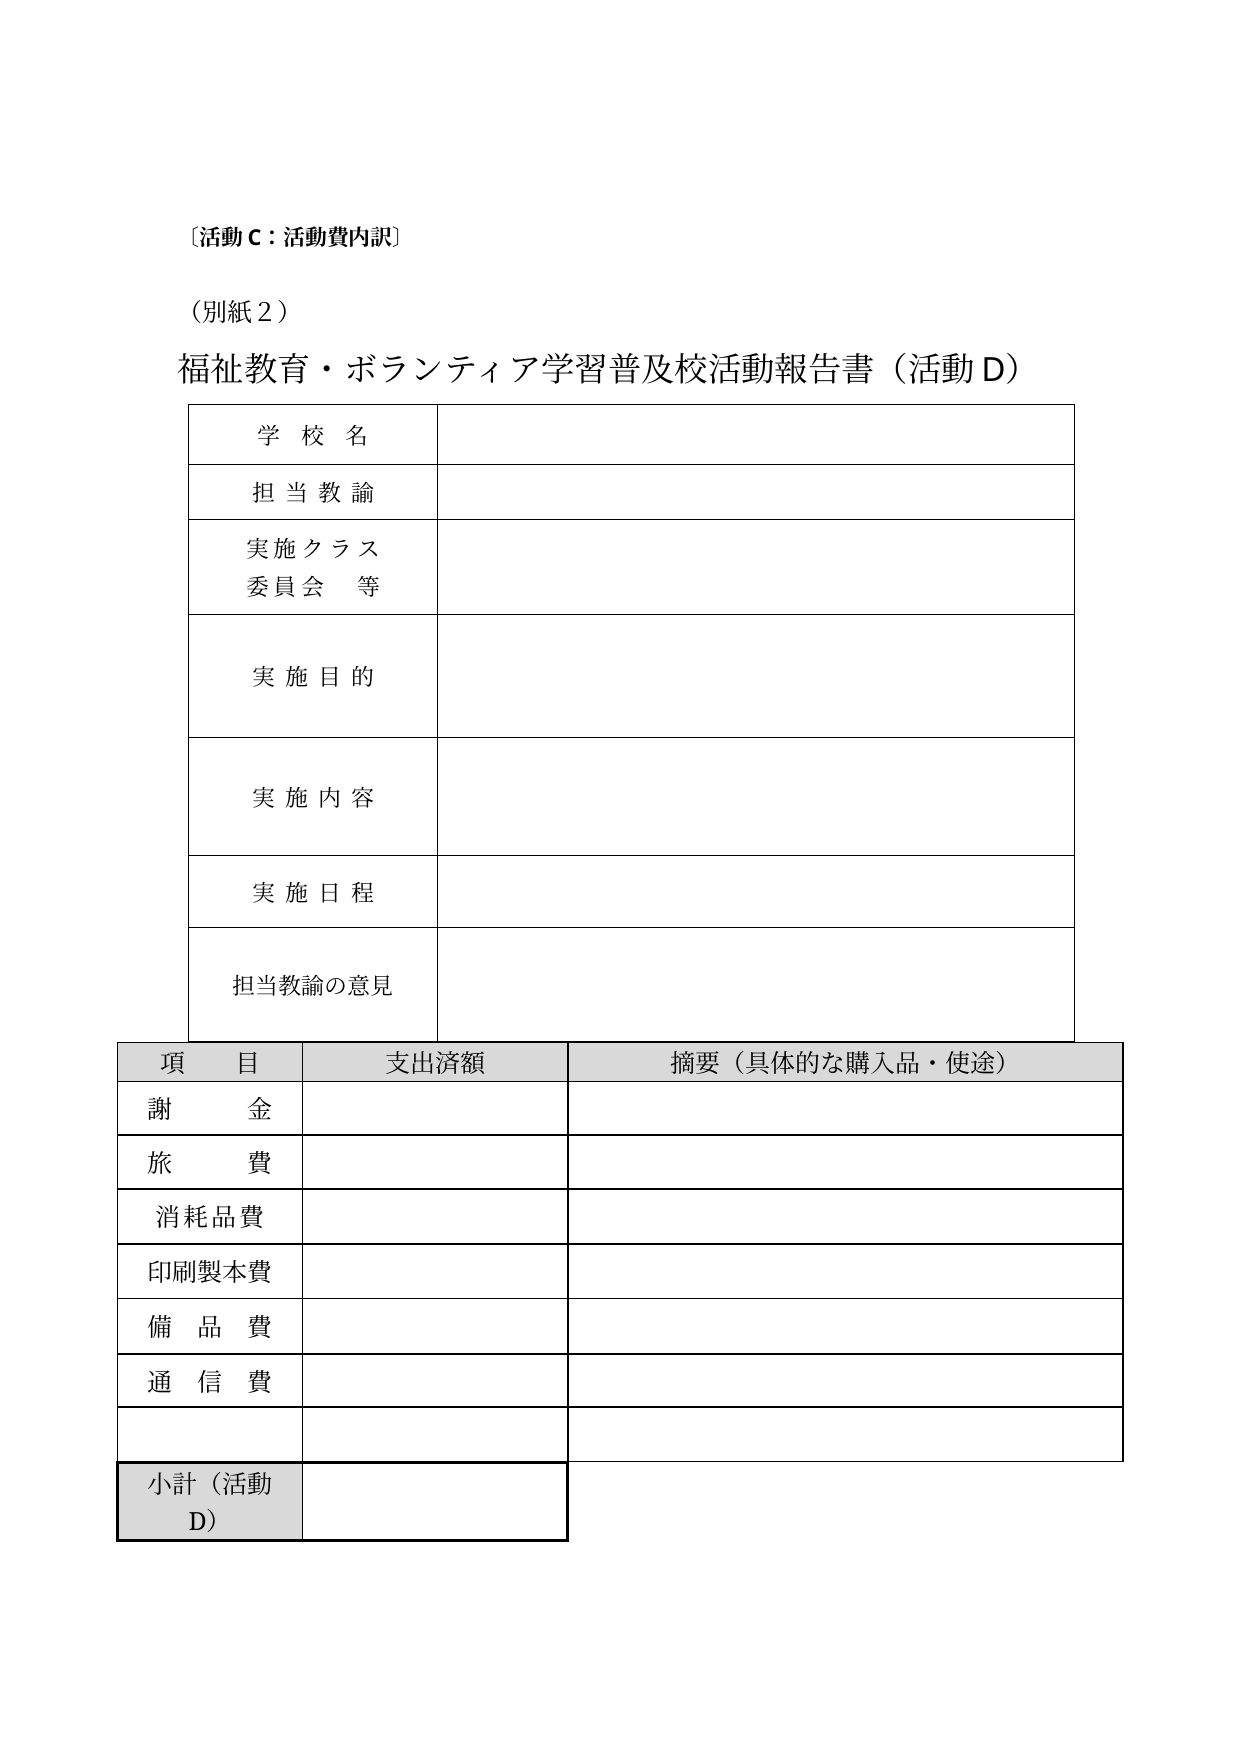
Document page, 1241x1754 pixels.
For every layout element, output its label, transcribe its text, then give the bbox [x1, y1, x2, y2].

table_cell [118, 1408, 302, 1461]
table_cell 実施内容 [189, 738, 437, 855]
table_cell [303, 1408, 567, 1461]
table_cell [438, 738, 1074, 855]
table_header 支出済額 [303, 1043, 567, 1081]
table_cell [438, 615, 1074, 737]
table_cell 通 信 費 [118, 1355, 302, 1406]
table_cell [569, 1082, 1122, 1134]
table_cell 実施日程 [189, 856, 437, 927]
table_header 学校名 [189, 405, 437, 464]
table_cell [438, 520, 1074, 613]
table_cell [303, 1464, 566, 1539]
table_cell [569, 1245, 1122, 1297]
table_header 項 目 [118, 1043, 302, 1081]
table_cell [303, 1355, 567, 1406]
table_cell 担当教諭 [189, 465, 437, 519]
table_cell 担当教諭の意見 [189, 928, 437, 1041]
table_cell 消耗品費 [118, 1190, 302, 1243]
table_cell [569, 1355, 1122, 1406]
table_cell 実施クラス 委員会 等 [189, 520, 437, 613]
table_header [438, 405, 1074, 464]
table_cell 備 品 費 [118, 1299, 302, 1353]
table_header 摘要（具体的な購入品・使途） [569, 1043, 1122, 1081]
table_cell 小計（活動D） [119, 1464, 302, 1539]
table_cell [303, 1082, 567, 1134]
text 福祉教育・ボランティア学習普及校活動報告書（活動D） [177, 329, 1063, 404]
table_cell [303, 1299, 567, 1353]
table_cell 印刷製本費 [118, 1245, 302, 1297]
table_cell [569, 1408, 1122, 1461]
table_cell [438, 928, 1074, 1041]
table_cell [569, 1136, 1122, 1188]
table_cell 謝 金 [118, 1082, 302, 1134]
table_cell [303, 1245, 567, 1297]
text （別紙２） [177, 292, 1063, 329]
text 〔活動C：活動費内訳〕 [177, 217, 1063, 254]
table_cell [303, 1190, 567, 1243]
table_cell [303, 1136, 567, 1188]
table_cell 実施目的 [189, 615, 437, 737]
table_cell 旅 費 [118, 1136, 302, 1188]
table_cell [438, 465, 1074, 519]
table_cell [438, 856, 1074, 927]
table_cell [569, 1190, 1122, 1243]
table_cell [569, 1299, 1122, 1353]
